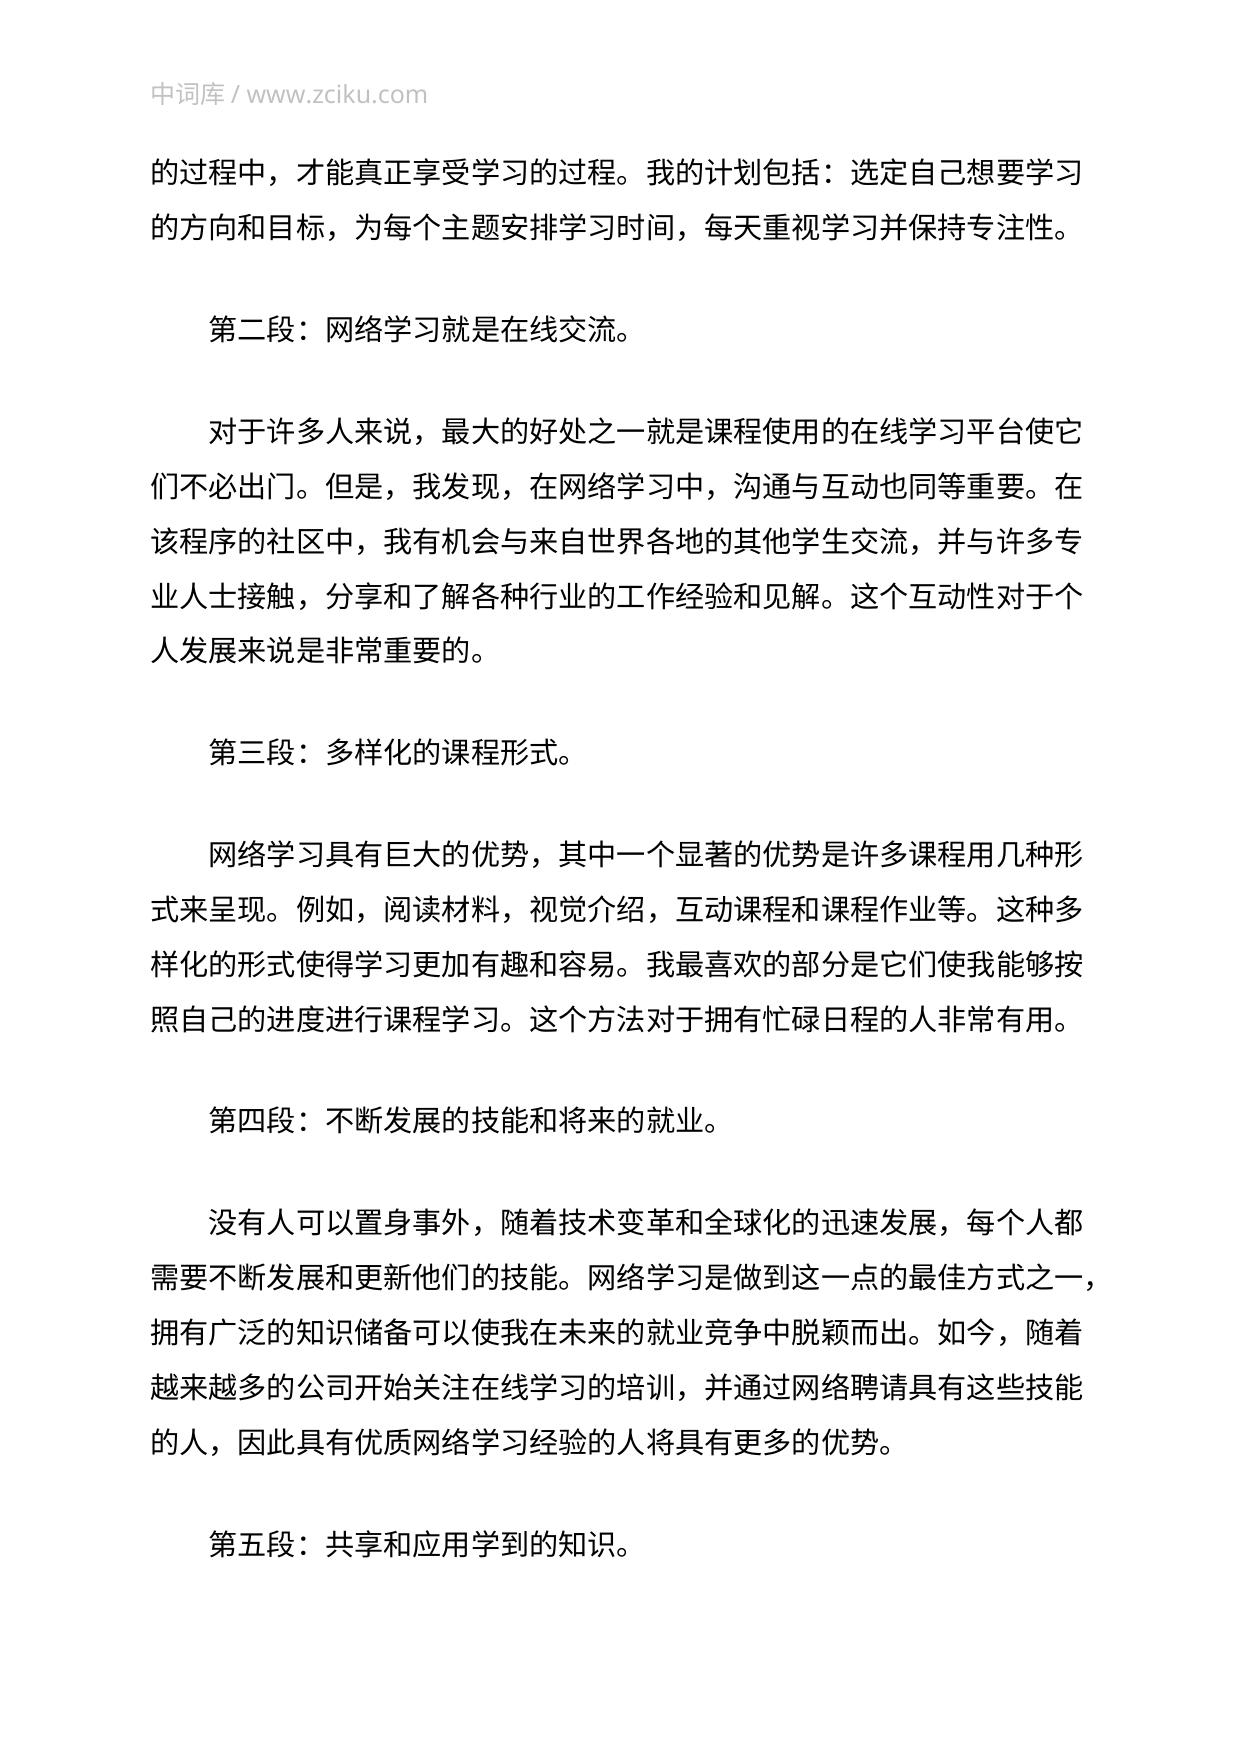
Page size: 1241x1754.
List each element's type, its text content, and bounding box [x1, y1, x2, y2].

text 没有人可以置身事外，随着技术变革和全球化的迅速发展，每个人都需要不断发展和更新他们的技能。网络学习是做到这一点的最佳方式之一，拥有广泛的知识储备可以使我在未来的就业竞争中脱颖而出。如今，随着越来越多的公司开始关注在线学习的培训，并通过网络聘请具有这些技能的人，因此具有优质网络学习经验的人将具有更多的优势。 [150, 1200, 1090, 1462]
text 第三段：多样化的课程形式。 [150, 730, 1090, 772]
text 第二段：网络学习就是在线交流。 [150, 307, 1090, 349]
text 对于许多人来说，最大的好处之一就是课程使用的在线学习平台使它们不必出门。但是，我发现，在网络学习中，沟通与互动也同等重要。在该程序的社区中，我有机会与来自世界各地的其他学生交流，并与许多专业人士接触，分享和了解各种行业的工作经验和见解。这个互动性对于个人发展来说是非常重要的。 [150, 408, 1090, 670]
text 第五段：共享和应用学到的知识。 [150, 1521, 1090, 1563]
text 第四段：不断发展的技能和将来的就业。 [150, 1098, 1090, 1140]
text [150, 150, 1090, 247]
text 网络学习具有巨大的优势，其中一个显著的优势是许多课程用几种形式来呈现。例如，阅读材料，视觉介绍，互动课程和课程作业等。这种多样化的形式使得学习更加有趣和容易。我最喜欢的部分是它们使我能够按照自己的进度进行课程学习。这个方法对于拥有忙碌日程的人非常有用。 [150, 832, 1090, 1038]
